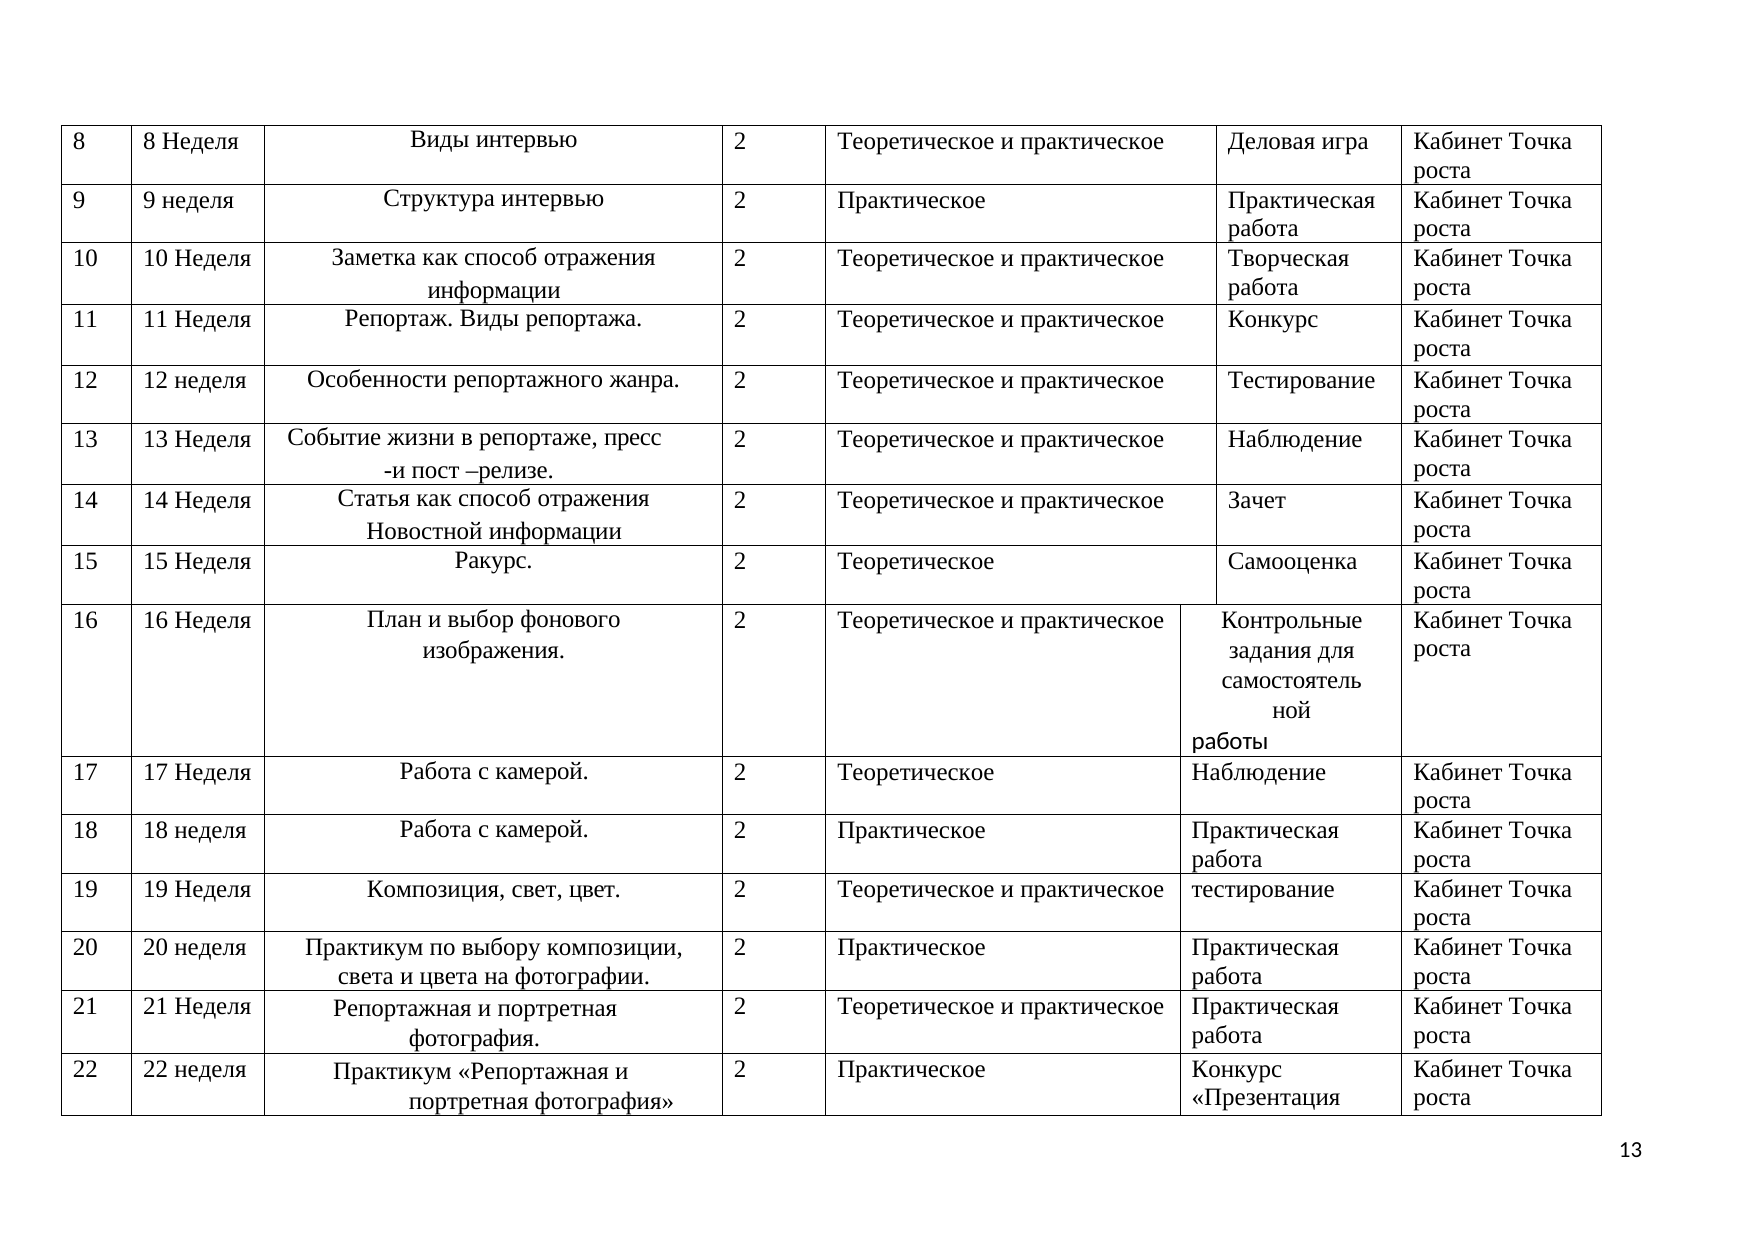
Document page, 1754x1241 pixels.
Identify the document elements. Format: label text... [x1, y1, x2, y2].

table_cell 17 Неделя [132, 757, 264, 814]
table_cell Теоретическое и практическое [826, 991, 1180, 1053]
table_cell Деловая игра [1217, 126, 1401, 184]
table_cell 11 [62, 305, 131, 364]
table_cell Практическое [826, 932, 1180, 990]
table_cell Практическая работа [1181, 991, 1401, 1053]
table_cell Кабинет Точка роста [1402, 485, 1601, 545]
table_cell Практическое [826, 815, 1180, 873]
table_cell Композиция, свет, цвет. [265, 874, 722, 931]
table_cell Практическая работа [1181, 815, 1401, 873]
table_cell Событие жизни в репортаже, пресс -и пост –релизе. [265, 424, 722, 484]
table_cell Творческая работа [1217, 243, 1401, 303]
table_cell 10 Неделя [132, 243, 264, 303]
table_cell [265, 1054, 722, 1115]
table_cell 22 [62, 1054, 131, 1115]
table_cell 2 [723, 932, 825, 990]
table_cell 2 [723, 366, 825, 423]
table_cell 14 [62, 485, 131, 545]
table_cell Теоретическое и практическое [826, 485, 1216, 545]
table_cell 20 неделя [132, 932, 264, 990]
table_cell Тестирование [1217, 366, 1401, 423]
table_cell Статья как способ отражения Новостной информации [265, 485, 722, 545]
table_cell Кабинет Точка роста [1402, 1054, 1601, 1115]
table_cell Кабинет Точка роста [1402, 424, 1601, 484]
table_cell 20 [62, 932, 131, 990]
table_cell Практикум по выбору композиции, света и цвета на фотографии. [265, 932, 722, 990]
table_cell Структура интервью [265, 185, 722, 242]
table_cell Кабинет Точка роста [1402, 243, 1601, 303]
table_cell Кабинет Точка роста [1402, 305, 1601, 364]
table_cell 22 неделя [132, 1054, 264, 1115]
table_cell Особенности репортажного жанра. [265, 366, 722, 423]
table_cell Кабинет Точка роста [1402, 605, 1601, 756]
table_cell Практическое [826, 1054, 1180, 1115]
table_cell 8 [62, 126, 131, 184]
table_cell 2 [723, 757, 825, 814]
table_cell 15 [62, 546, 131, 604]
table_cell Самооценка [1217, 546, 1401, 604]
table_cell 2 [723, 874, 825, 931]
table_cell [1181, 1054, 1401, 1115]
table_cell 11 Неделя [132, 305, 264, 364]
table_cell Практическое [826, 185, 1216, 242]
table_cell Наблюдение [1217, 424, 1401, 484]
table_cell Кабинет Точка роста [1402, 991, 1601, 1053]
table_cell 2 [723, 243, 825, 303]
table_cell 16 Неделя [132, 605, 264, 756]
table_cell 2 [723, 424, 825, 484]
table_cell 18 [62, 815, 131, 873]
table_cell Теоретическое и практическое [826, 874, 1180, 931]
table_cell 2 [723, 546, 825, 604]
table_cell Наблюдение [1181, 757, 1401, 814]
table_cell 2 [723, 815, 825, 873]
table_cell Виды интервью [265, 126, 722, 184]
table_cell 2 [723, 1054, 825, 1115]
table_cell 2 [723, 185, 825, 242]
table_cell Зачет [1217, 485, 1401, 545]
table_cell 2 [723, 126, 825, 184]
table_cell Работа с камерой. [265, 815, 722, 873]
table_cell План и выбор фонового изображения. [265, 605, 722, 756]
table_cell Кабинет Точка роста [1402, 185, 1601, 242]
table_cell Репортажная и портретная фотография. [265, 991, 722, 1053]
table_cell Практическая работа [1217, 185, 1401, 242]
table_cell Контрольные задания для самостоятельной работы [1181, 605, 1401, 756]
table_cell 8 Неделя [132, 126, 264, 184]
table_cell 2 [723, 605, 825, 756]
table_cell 21 Неделя [132, 991, 264, 1053]
table_cell Кабинет Точка роста [1402, 757, 1601, 814]
table_cell Работа с камерой. [265, 757, 722, 814]
table_cell 9 неделя [132, 185, 264, 242]
table_cell Кабинет Точка роста [1402, 546, 1601, 604]
table_cell Ракурс. [265, 546, 722, 604]
table_cell 10 [62, 243, 131, 303]
table_cell Репортаж. Виды репортажа. [265, 305, 722, 364]
table_cell Теоретическое и практическое [826, 366, 1216, 423]
table_cell 16 [62, 605, 131, 756]
table_cell 21 [62, 991, 131, 1053]
table_cell 12 неделя [132, 366, 264, 423]
table_cell Кабинет Точка роста [1402, 815, 1601, 873]
table_cell Теоретическое [826, 546, 1216, 604]
table_cell 2 [723, 305, 825, 364]
table_cell Кабинет Точка роста [1402, 126, 1601, 184]
table_cell Теоретическое и практическое [826, 605, 1180, 756]
table_cell Теоретическое и практическое [826, 305, 1216, 364]
table_cell Теоретическое и практическое [826, 424, 1216, 484]
table_cell Кабинет Точка роста [1402, 874, 1601, 931]
table_cell тестирование [1181, 874, 1401, 931]
table_cell 12 [62, 366, 131, 423]
table_cell 2 [723, 991, 825, 1053]
table_cell Заметка как способ отражения информации [265, 243, 722, 303]
table_cell 15 Неделя [132, 546, 264, 604]
table_cell Теоретическое [826, 757, 1180, 814]
table_cell 18 неделя [132, 815, 264, 873]
table_cell 2 [723, 485, 825, 545]
table_cell 17 [62, 757, 131, 814]
table_cell Конкурс [1217, 305, 1401, 364]
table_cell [826, 126, 1216, 184]
table_cell Практическая работа [1181, 932, 1401, 990]
table_cell 9 [62, 185, 131, 242]
table_cell 13 [62, 424, 131, 484]
table_cell 19 [62, 874, 131, 931]
table_cell 13 Неделя [132, 424, 264, 484]
table_cell 14 Неделя [132, 485, 264, 545]
table_cell Теоретическое и практическое [826, 243, 1216, 303]
table_cell 19 Неделя [132, 874, 264, 931]
table_cell Кабинет Точка роста [1402, 366, 1601, 423]
table_cell Кабинет Точка роста [1402, 932, 1601, 990]
